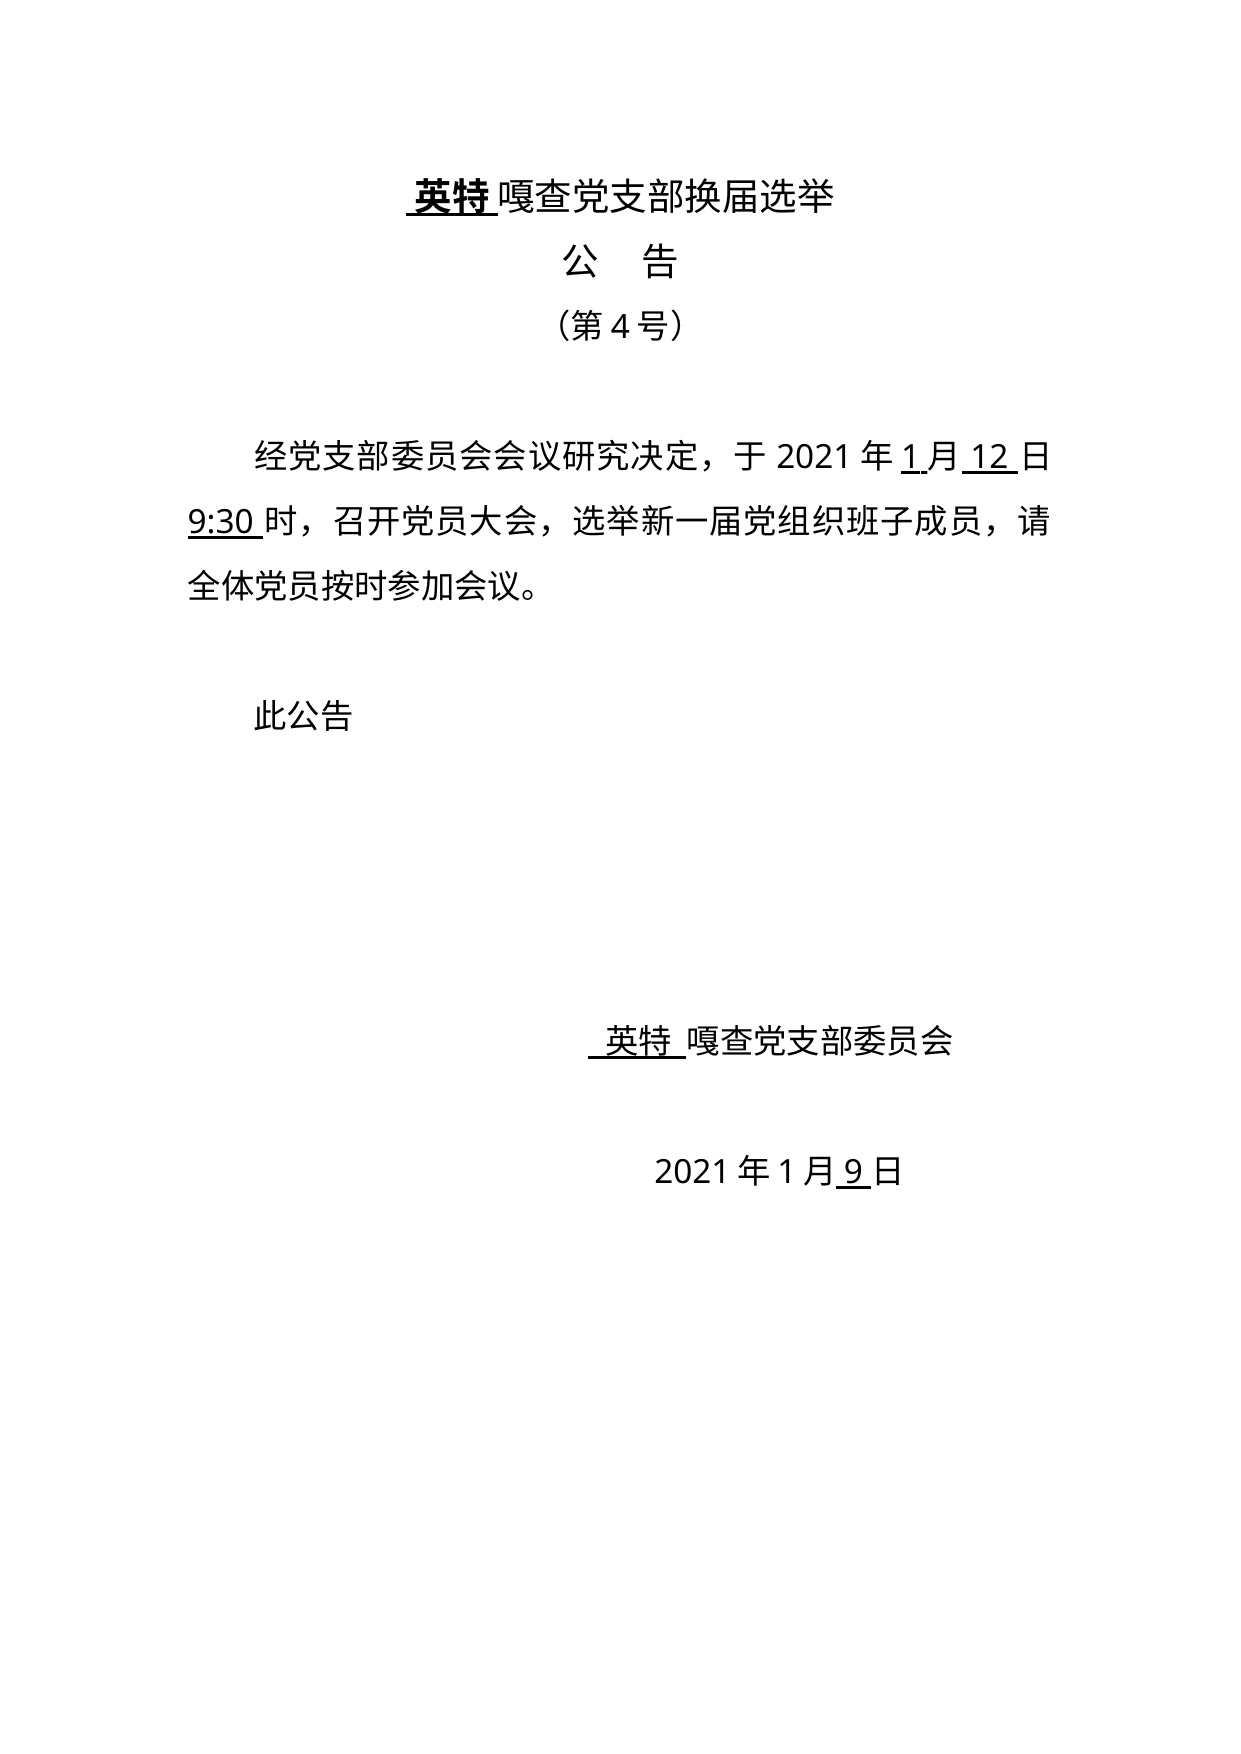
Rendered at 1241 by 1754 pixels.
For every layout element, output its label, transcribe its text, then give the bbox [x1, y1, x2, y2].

text 英特 嘎查党支部委员会 [187, 1007, 1053, 1072]
text 2021年1月 9 日 [654, 1137, 986, 1202]
text 经党支部委员会会议研究决定，于2021年1月 12 日9:30 时，召开党员大会，选举新一届党组织班子成员，请全体党员按时参加会议。 [187, 422, 1053, 617]
text （第4号） [187, 292, 1053, 357]
text 英特 嘎查党支部换届选举 [187, 162, 1053, 227]
text 此公告 [187, 682, 1053, 747]
text 公 告 [187, 227, 1053, 292]
